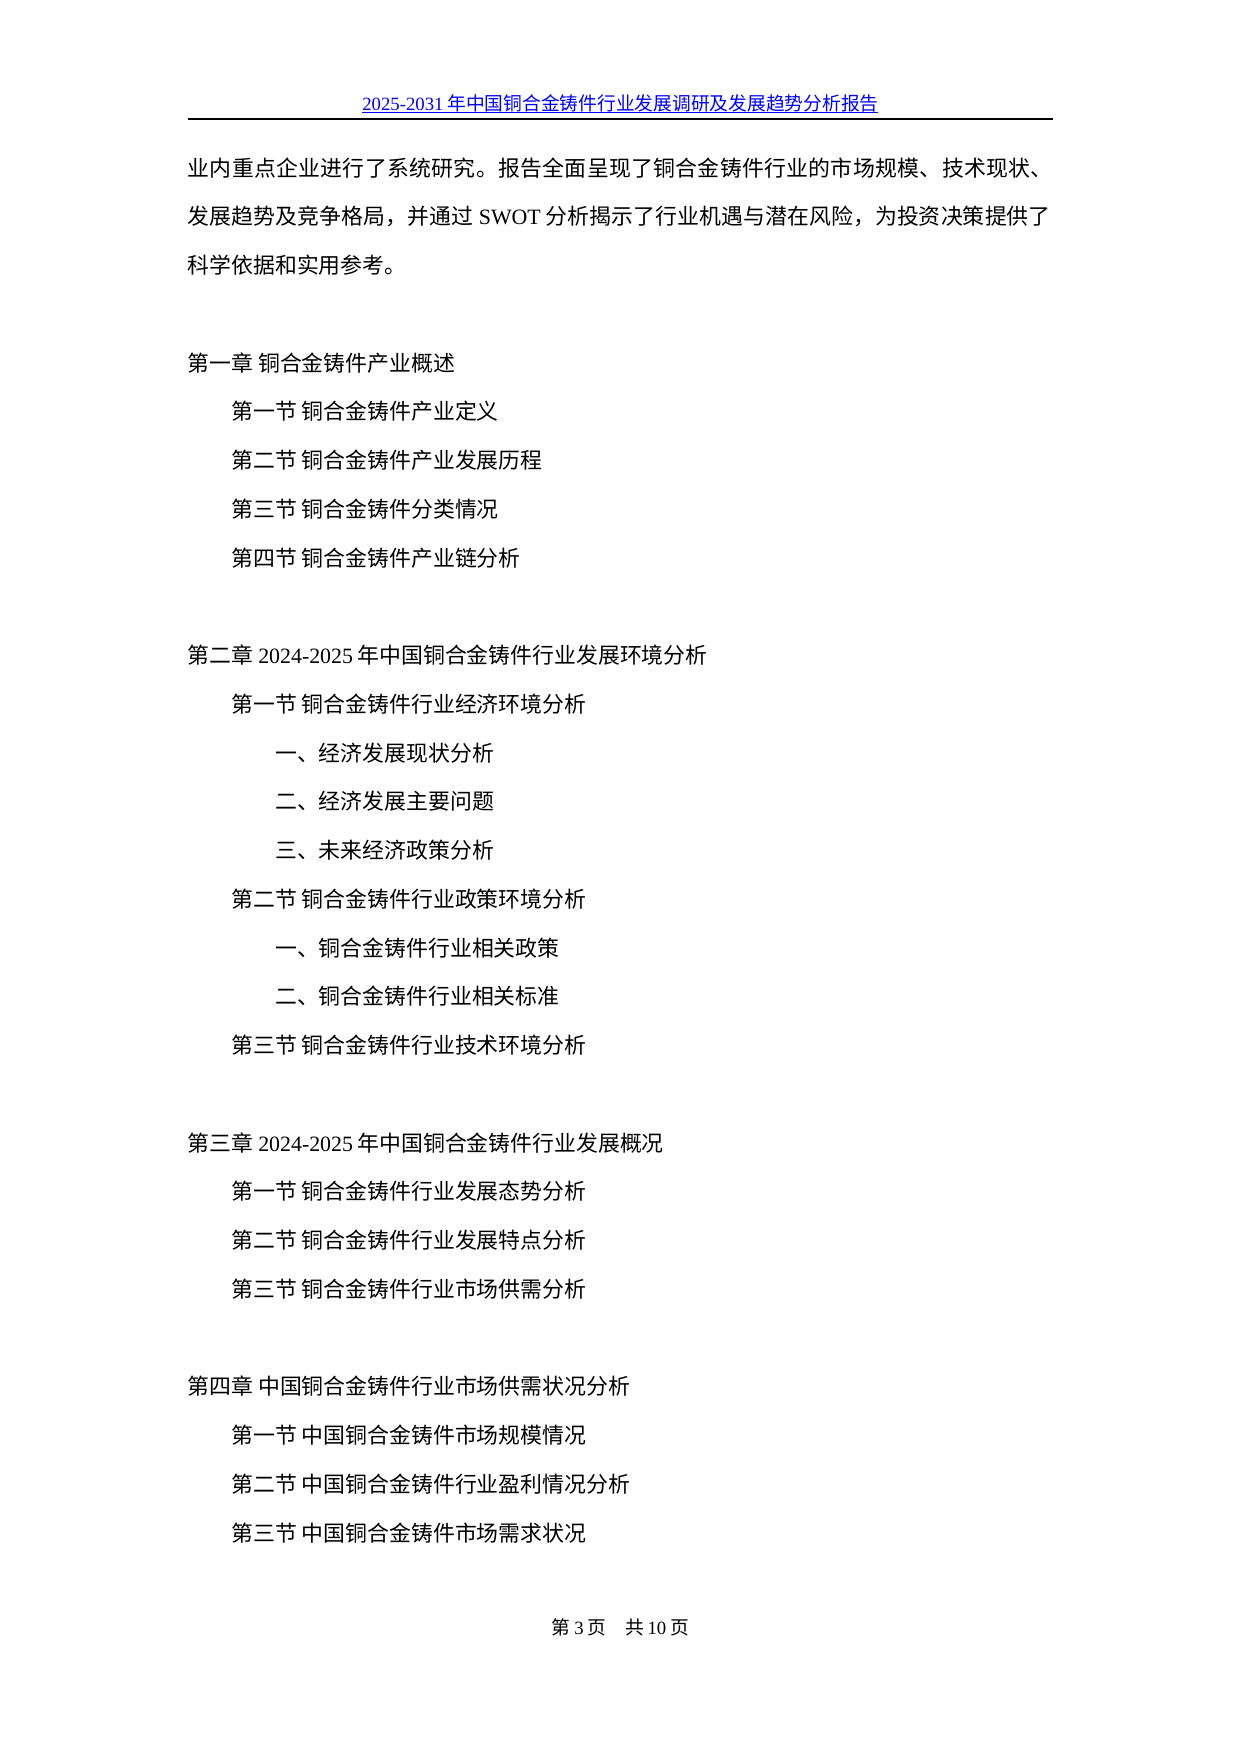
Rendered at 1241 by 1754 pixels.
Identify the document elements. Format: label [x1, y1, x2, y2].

text [187, 150, 1053, 1548]
